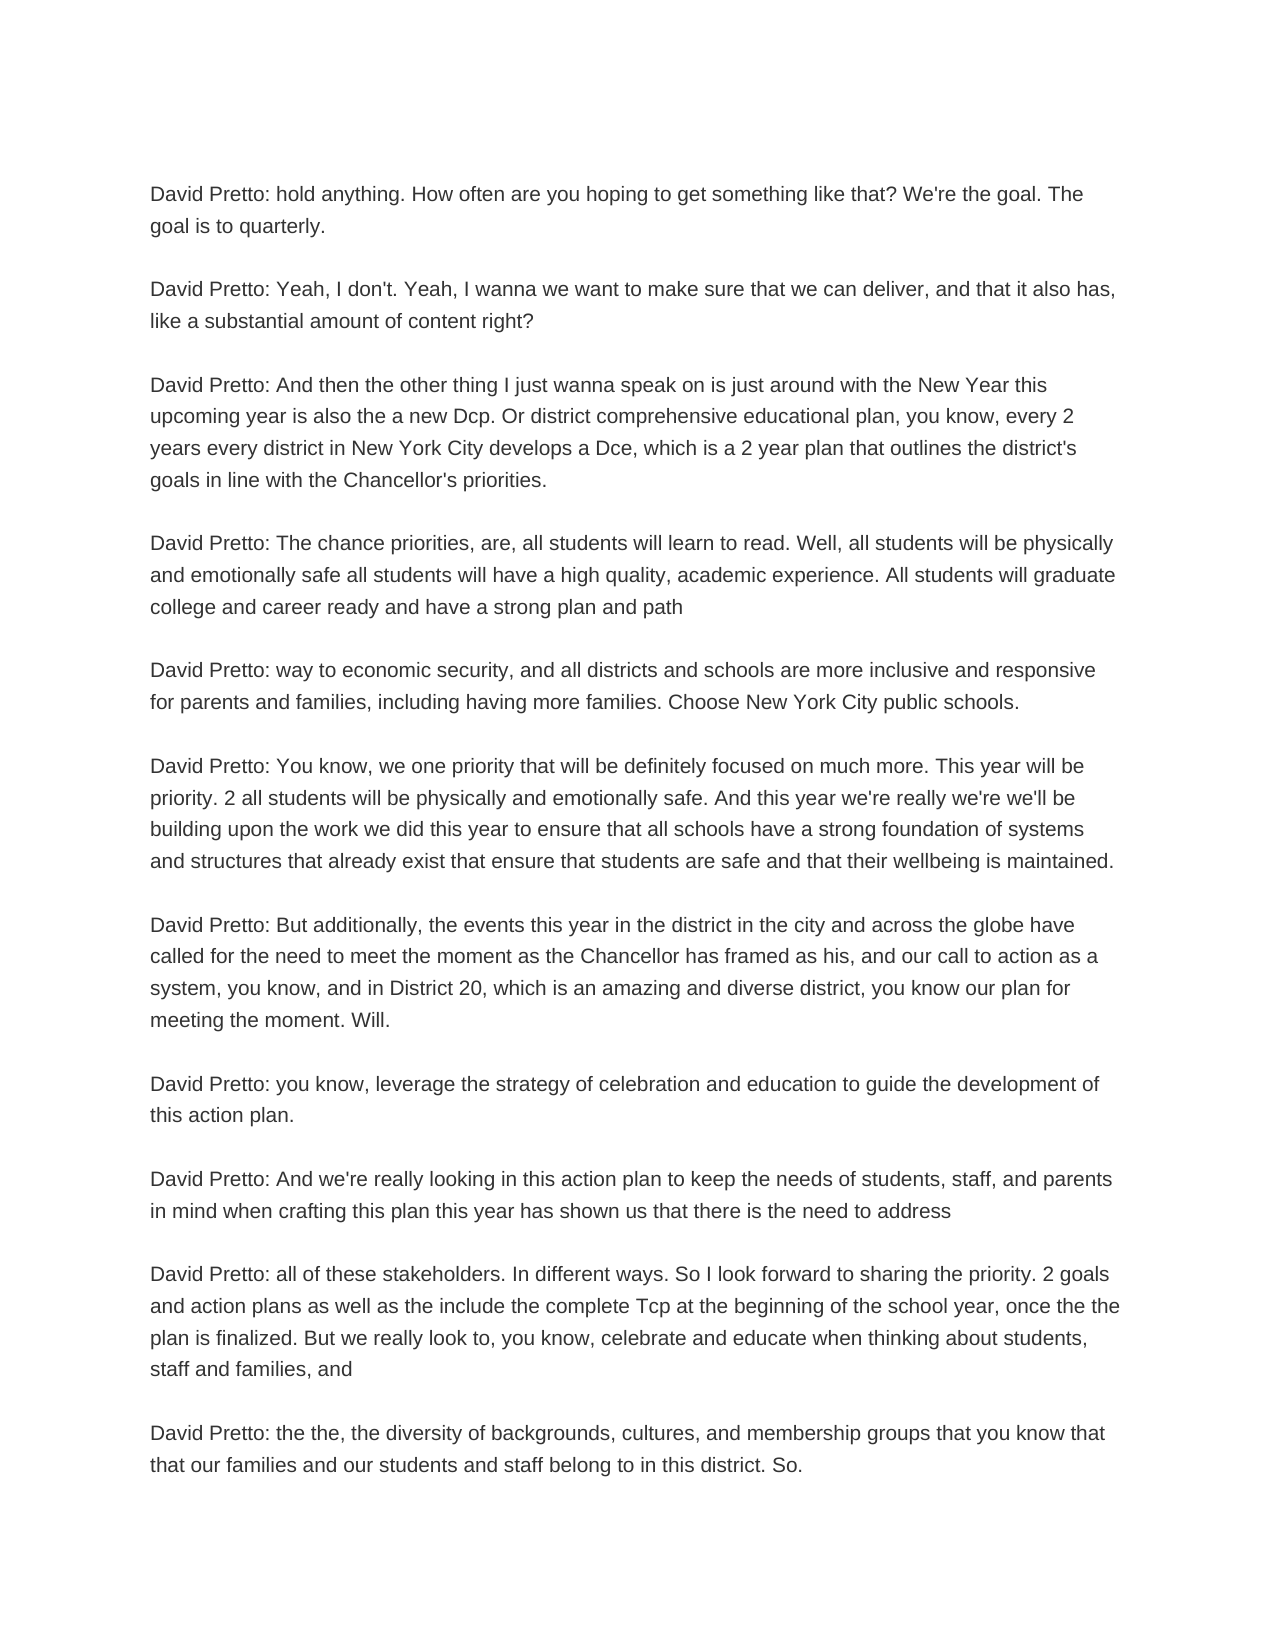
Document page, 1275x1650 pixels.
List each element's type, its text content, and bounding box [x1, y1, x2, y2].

text David Pretto: You know, we one priority that will be definitely focused on much more. This year will be priority. 2 all students will be physically and emotionally safe. And this year we're really we're we'll be building upon the work we did this year to ensure that all schools have a strong foundation of systems and structures that already exist that ensure that students are safe and that their wellbeing is maintained. [150, 754, 1125, 873]
text David Pretto: And we're really looking in this action plan to keep the needs of students, staff, and parents in mind when crafting this plan this year has shown us that there is the need to address [150, 1167, 1125, 1222]
text David Pretto: hold anything. How often are you hoping to get something like that? We're the goal. The goal is to quarterly. [150, 182, 1125, 237]
text David Pretto: the the, the diversity of backgrounds, cultures, and membership groups that you know that that our families and our students and staff belong to in this district. So. [150, 1421, 1125, 1477]
text David Pretto: And then the other thing I just wanna speak on is just around with the New Year this upcoming year is also the a new Dcp. Or district comprehensive educational plan, you know, every 2 years every district in New York City develops a Dce, which is a 2 year plan that outlines the district's goals in line with the Chancellor's priorities. [150, 372, 1125, 492]
text David Pretto: But additionally, the events this year in the district in the city and across the globe have called for the need to meet the moment as the Chancellor has framed as his, and our call to action as a system, you know, and in District 20, which is an amazing and diverse district, you know our plan for meeting the moment. Will. [150, 912, 1125, 1032]
text David Pretto: way to economic security, and all districts and schools are more inclusive and responsive for parents and families, including having more families. Choose New York City public schools. [150, 658, 1125, 714]
text David Pretto: all of these stakeholders. In different ways. So I look forward to sharing the priority. 2 goals and action plans as well as the include the complete Tcp at the beginning of the school year, once the the plan is finalized. But we really look to, you know, celebrate and educate when thinking about students, staff and families, and [150, 1262, 1125, 1381]
text David Pretto: you know, leverage the strategy of celebration and education to guide the development of this action plan. [150, 1071, 1125, 1127]
text David Pretto: Yeah, I don't. Yeah, I wanna we want to make sure that we can deliver, and that it also has, like a substantial amount of content right? [150, 277, 1125, 333]
text David Pretto: The chance priorities, are, all students will learn to read. Well, all students will be physically and emotionally safe all students will have a high quality, academic experience. All students will graduate college and career ready and have a strong plan and path [150, 531, 1125, 619]
